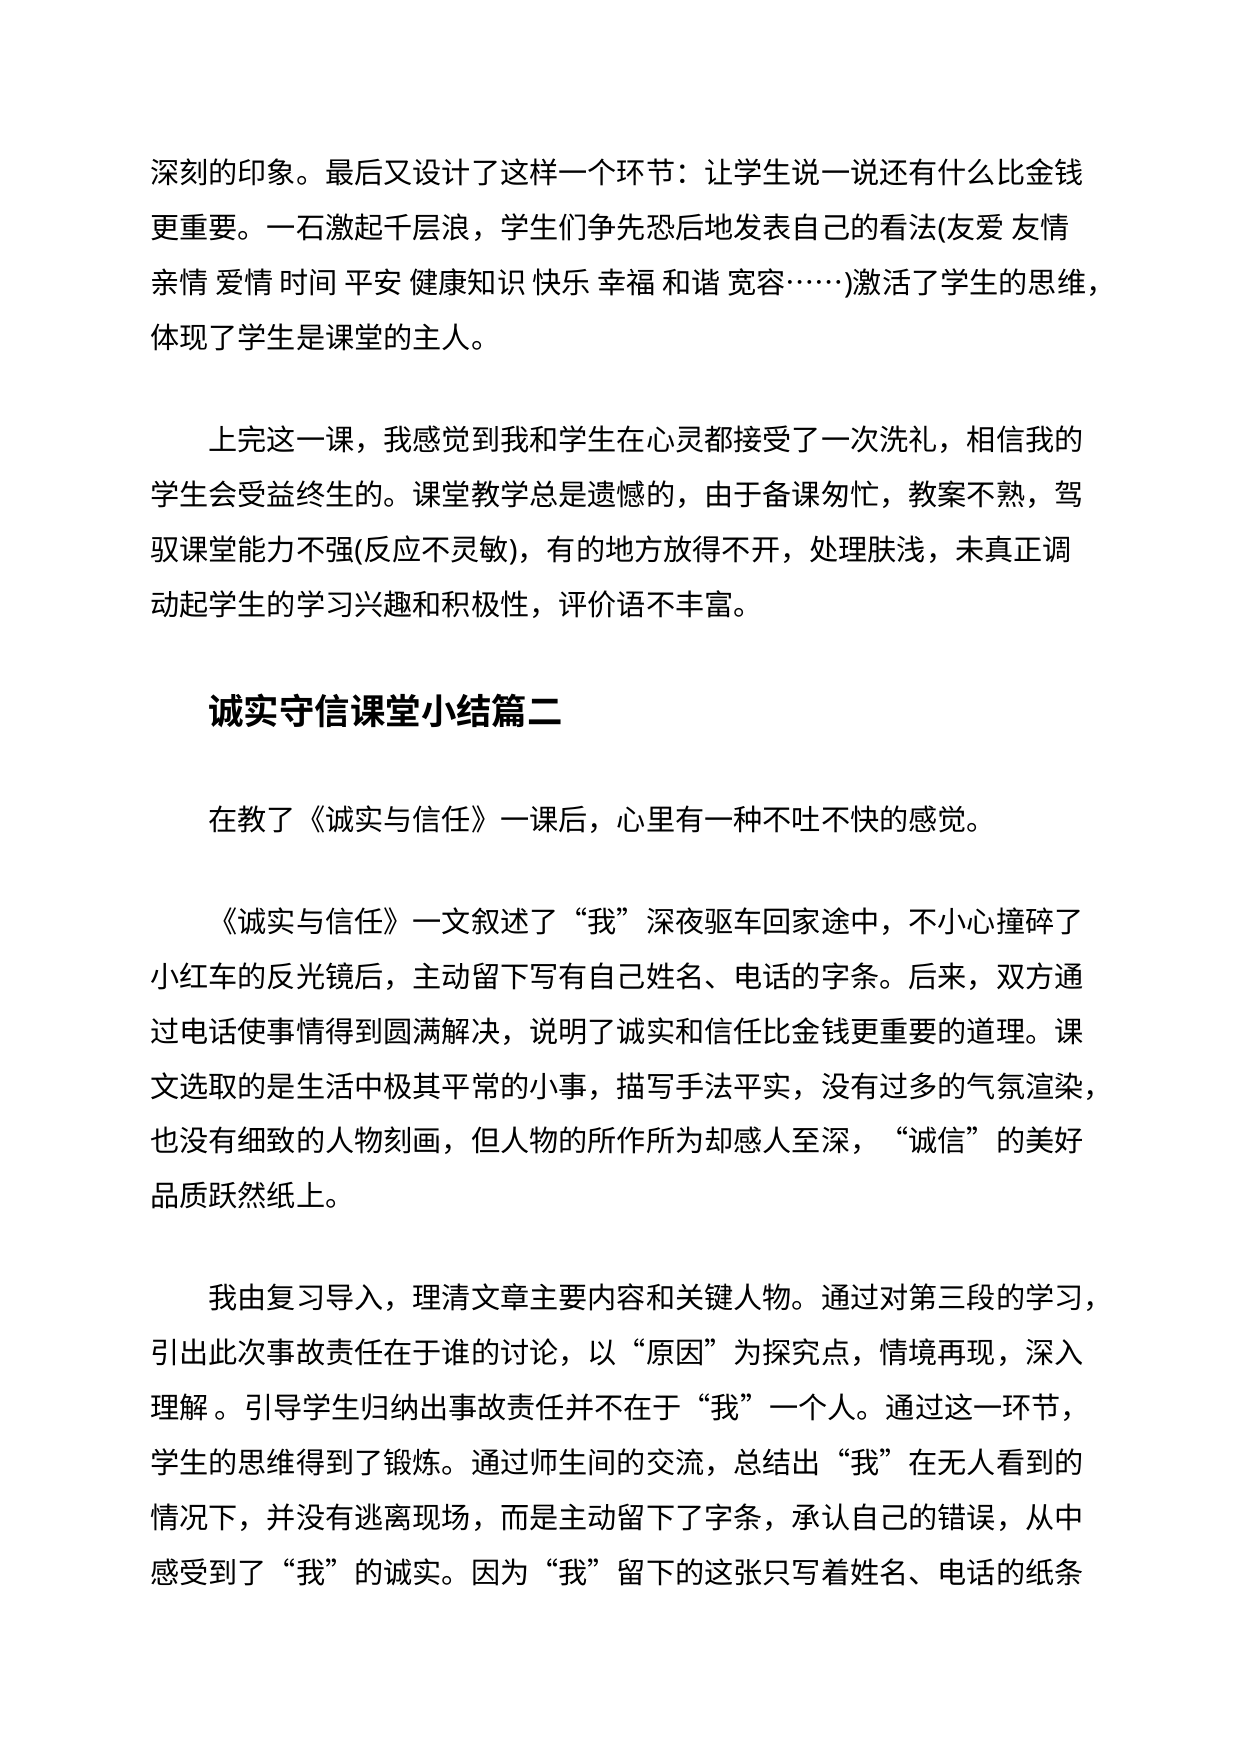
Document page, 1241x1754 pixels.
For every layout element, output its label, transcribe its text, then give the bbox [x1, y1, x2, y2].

text 诚实守信课堂小结篇二 [150, 683, 1090, 734]
text 《诚实与信任》一文叙述了“我”深夜驱车回家途中，不小心撞碎了小红车的反光镜后，主动留下写有自己姓名、电话的字条。后来，双方通过电话使事情得到圆满解决，说明了诚实和信任比金钱更重要的道理。课文选取的是生活中极其平常的小事，描写手法平实，没有过多的气氛渲染，也没有细致的人物刻画，但人物的所作所为却感人至深，“诚信”的美好品质跃然纸上。 [150, 898, 1090, 1215]
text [150, 150, 1090, 357]
text 上完这一课，我感觉到我和学生在心灵都接受了一次洗礼，相信我的学生会受益终生的。课堂教学总是遗憾的，由于备课匆忙，教案不熟，驾驭课堂能力不强(反应不灵敏)，有的地方放得不开，处理肤浅，未真正调动起学生的学习兴趣和积极性，评价语不丰富。 [150, 417, 1090, 624]
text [150, 1275, 1090, 1591]
text 在教了《诚实与信任》一课后，心里有一种不吐不快的感觉。 [150, 797, 1090, 839]
